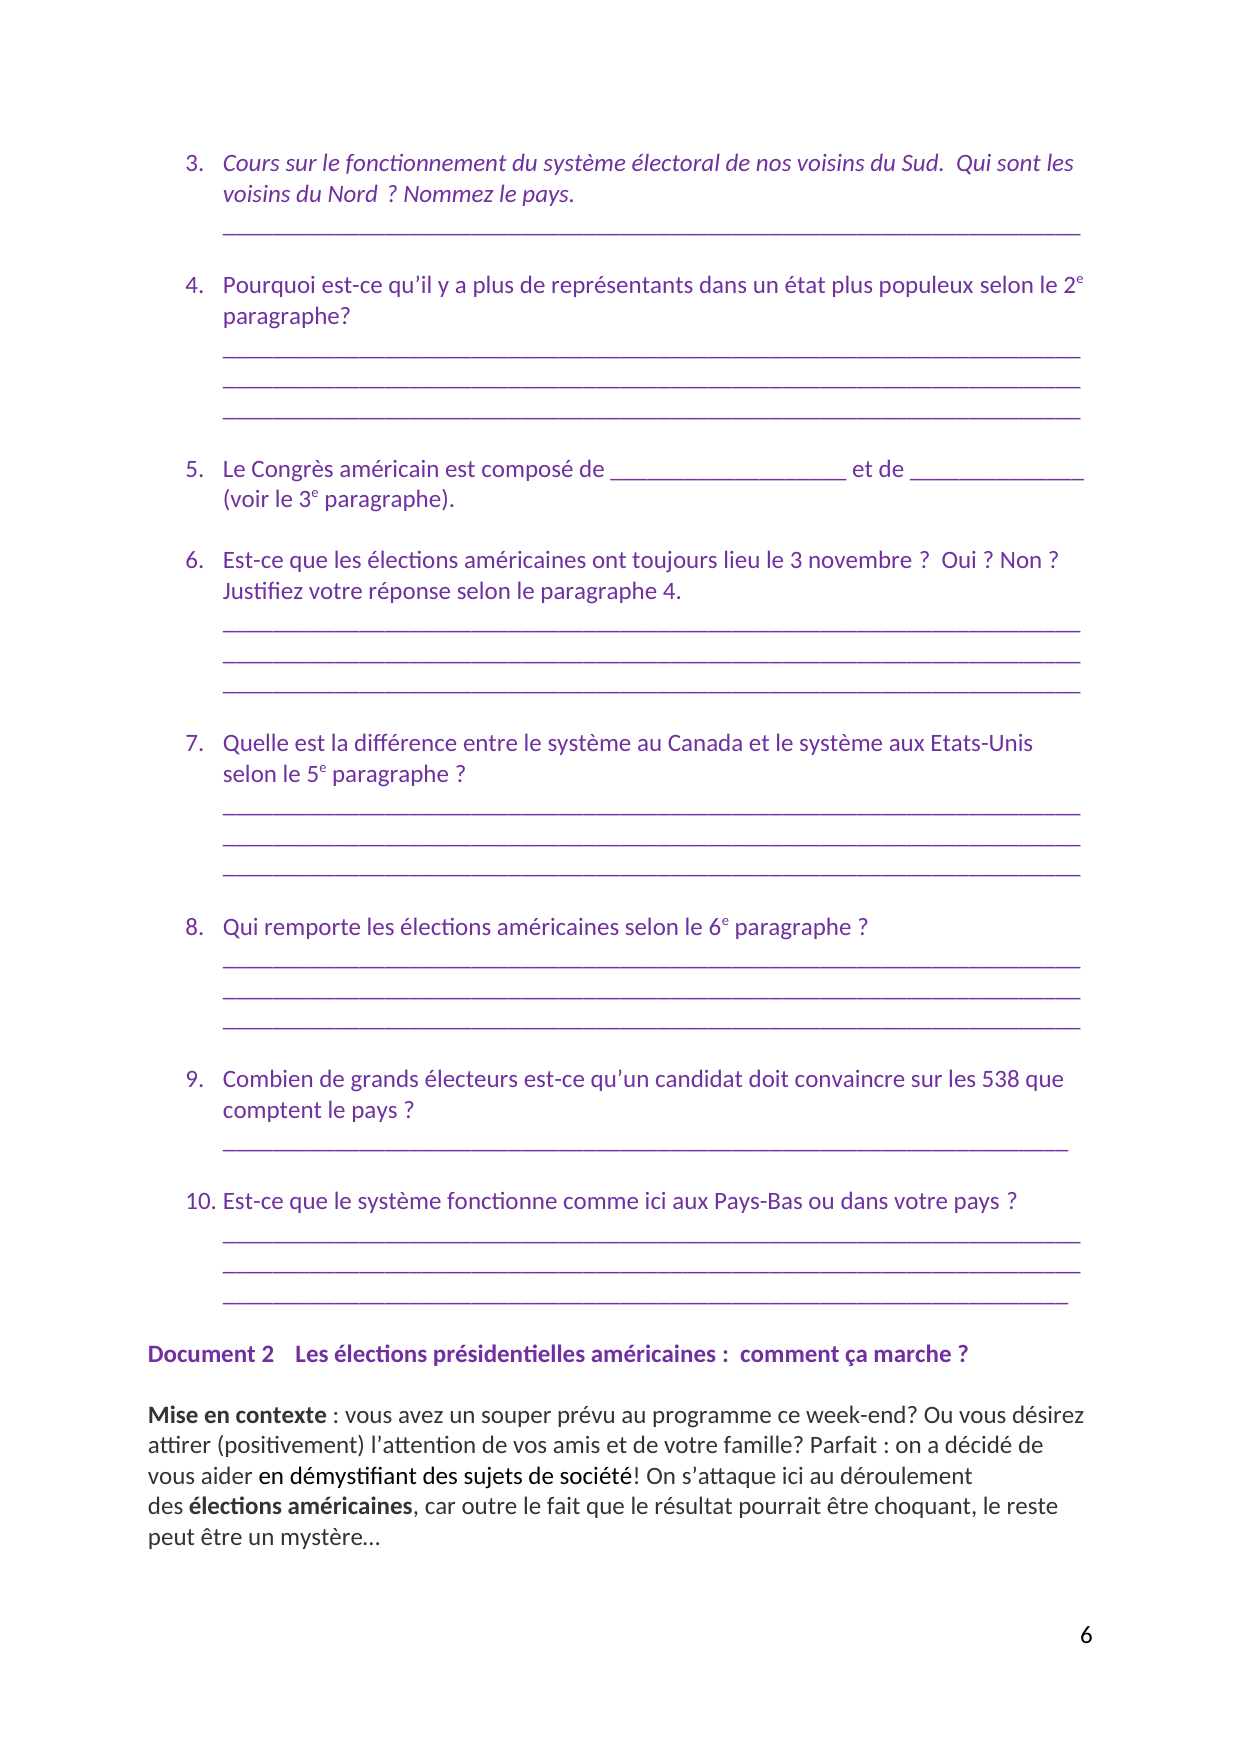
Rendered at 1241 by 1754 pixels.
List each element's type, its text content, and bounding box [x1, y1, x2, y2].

text Mise en contexte : vous avez un souper prévu au programme ce week-end? Ou vous désirez attirer (positivement) l’attention de vos amis et de votre famille? Parfait : on a décidé de vous aider en démystifiant des sujets de société! On s’attaque ici au déroulement des élections américaines, car outre le fait que le résultat pourrait être choquant, le reste peut être un mystère… [148, 1399, 1093, 1552]
list ______________________________________________________________________________________________________________________________________________________________________________________________________________ [223, 1216, 1093, 1307]
list Quelle est la différence entre le système au Canada et le système aux Etats-Unis selon le 5e paragraphe ? [185, 727, 1093, 788]
list _______________________________________________________________________________________________________________________________________________________________________________________________________________ [223, 331, 1093, 422]
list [223, 209, 1093, 239]
list Pourquoi est-ce qu’il y a plus de représentants dans un état plus populeux selon le 2e paragraphe? [185, 270, 1093, 331]
list ____________________________________________________________________ [223, 1124, 1093, 1155]
list Combien de grands électeurs est-ce qu’un candidat doit convaincre sur les 538 que comptent le pays ? [185, 1063, 1093, 1124]
list Cours sur le fonctionnement du système électoral de nos voisins du Sud. Qui sont les voisins du Nord ? Nommez le pays. [185, 148, 1093, 209]
list _______________________________________________________________________________________________________________________________________________________________________________________________________________ [223, 941, 1093, 1033]
list Est-ce que le système fonctionne comme ici aux Pays-Bas ou dans votre pays ? [185, 1185, 1093, 1216]
list _______________________________________________________________________________________________________________________________________________________________________________________________________________ [223, 605, 1093, 697]
list Le Congrès américain est composé de ___________________ et de ______________ (voir le 3e paragraphe). [185, 453, 1093, 514]
list Qui remporte les élections américaines selon le 6e paragraphe ? [185, 911, 1093, 941]
list Est-ce que les élections américaines ont toujours lieu le 3 novembre ? Oui ? Non ? Justifiez votre réponse selon le paragraphe 4. [185, 544, 1093, 605]
text Document 2 Les élections présidentielles américaines : comment ça marche ? [148, 1338, 1093, 1368]
list _______________________________________________________________________________________________________________________________________________________________________________________________________________ [223, 788, 1093, 880]
